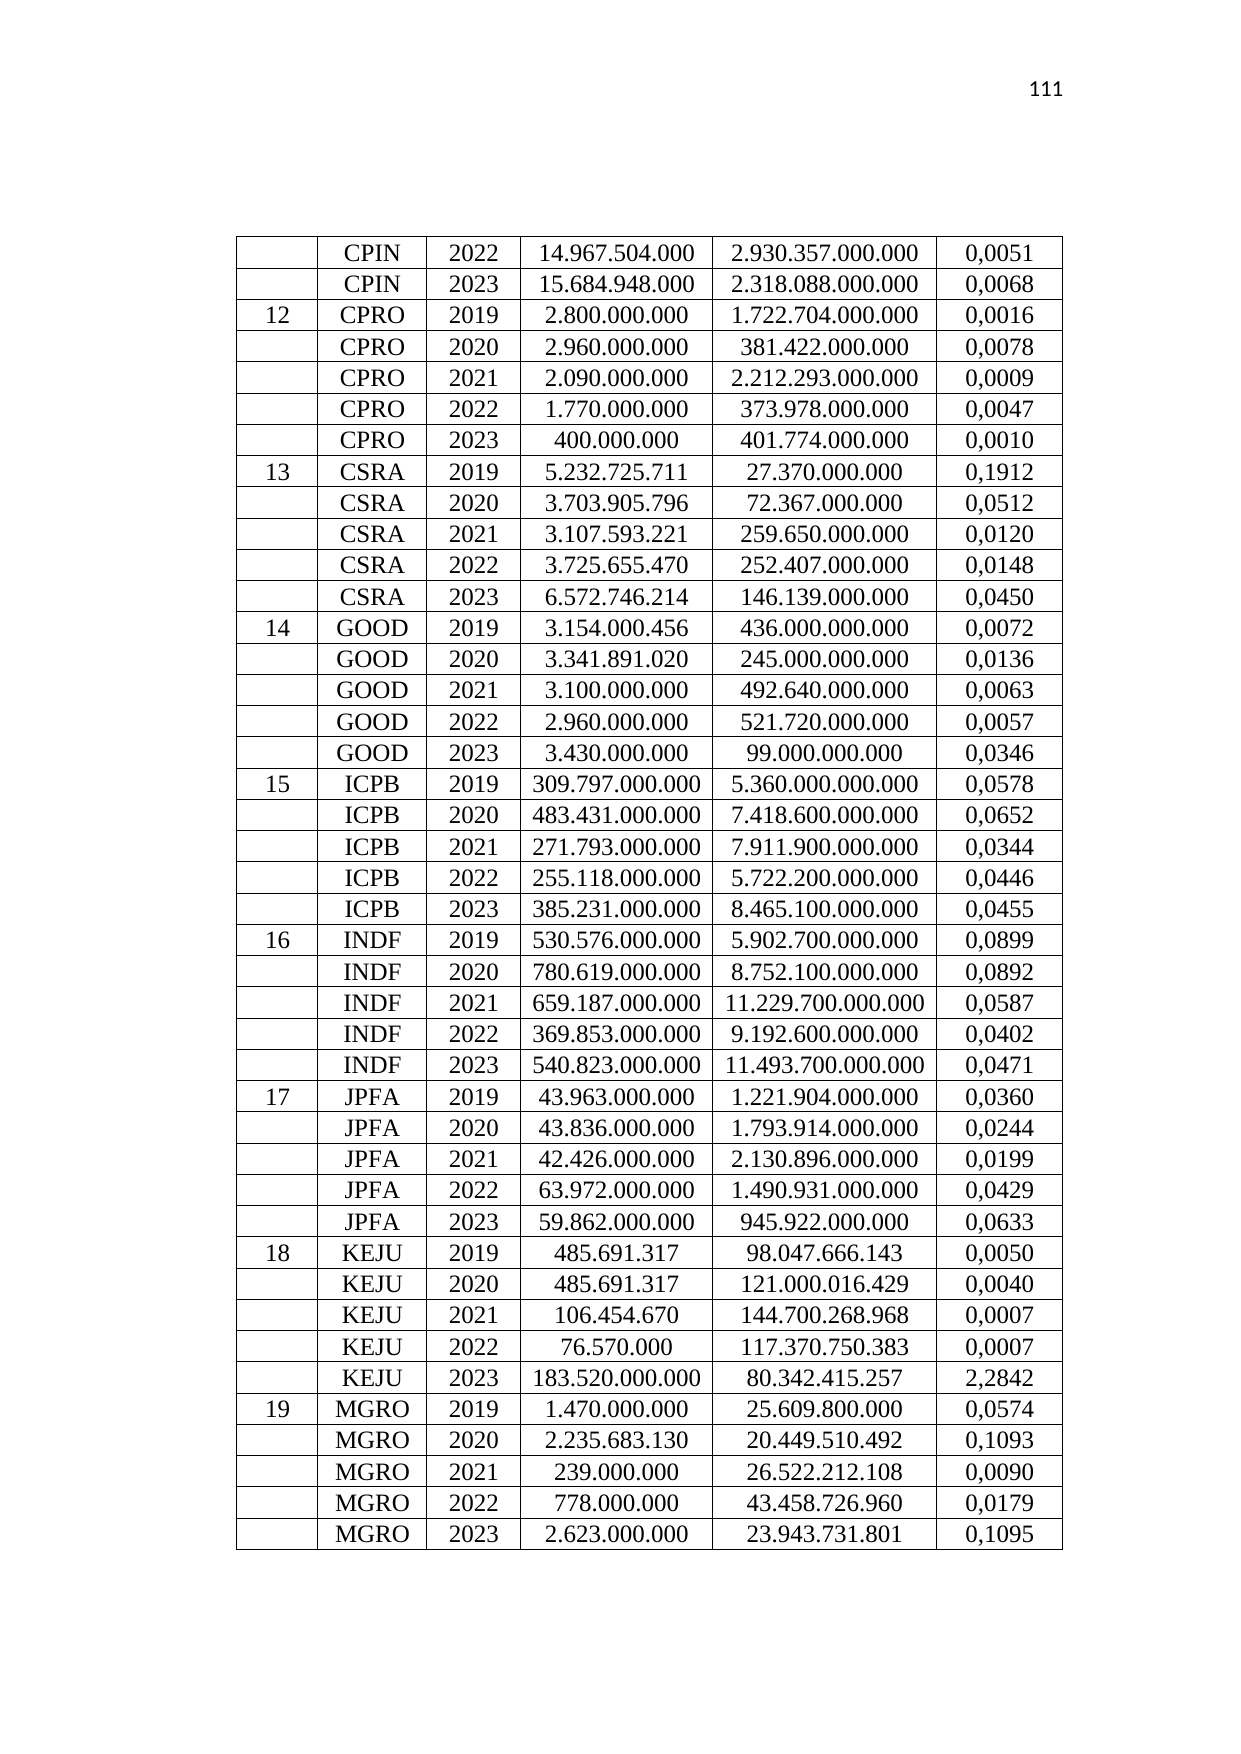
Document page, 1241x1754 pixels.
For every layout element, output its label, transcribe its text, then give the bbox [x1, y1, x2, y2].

table_cell 7.911.900.000.000 [713, 831, 936, 861]
table_cell 0,0244 [937, 1112, 1062, 1142]
table_cell [237, 737, 317, 767]
table_cell 5.360.000.000.000 [713, 769, 936, 799]
table_cell 5.722.200.000.000 [713, 862, 936, 892]
table_cell 2.960.000.000 [521, 331, 712, 361]
table_cell CPRO [318, 394, 426, 424]
table_cell 2023 [427, 581, 520, 611]
table_cell [237, 987, 317, 1017]
table_cell 0,0007 [937, 1331, 1062, 1361]
table_cell 0,1912 [937, 456, 1062, 486]
table_cell 252.407.000.000 [713, 550, 936, 580]
table_cell 2019 [427, 1394, 520, 1424]
table_cell [237, 1519, 317, 1549]
table_cell 15 [237, 769, 317, 799]
table_cell 2019 [427, 925, 520, 955]
table_cell 0,0179 [937, 1487, 1062, 1517]
table_cell 0,0007 [937, 1300, 1062, 1330]
table_cell 485.691.317 [521, 1237, 712, 1267]
table_cell 2021 [427, 675, 520, 705]
table_cell 7.418.600.000.000 [713, 800, 936, 830]
table_cell INDF [318, 1019, 426, 1049]
table_cell 43.963.000.000 [521, 1081, 712, 1111]
table_cell [237, 675, 317, 705]
table_cell 76.570.000 [521, 1331, 712, 1361]
table_cell 98.047.666.143 [713, 1237, 936, 1267]
table_cell 2.130.896.000.000 [713, 1144, 936, 1174]
table_cell 0,0512 [937, 487, 1062, 517]
table_cell CPIN [318, 237, 426, 267]
table_cell [237, 1269, 317, 1299]
table_cell 0,0360 [937, 1081, 1062, 1111]
table_cell 2.623.000.000 [521, 1519, 712, 1549]
table_cell 2,2842 [937, 1362, 1062, 1392]
table_cell 1.770.000.000 [521, 394, 712, 424]
table_cell CSRA [318, 581, 426, 611]
table_cell KEJU [318, 1269, 426, 1299]
table_cell 381.422.000.000 [713, 331, 936, 361]
table_cell CPRO [318, 331, 426, 361]
table_cell 0,0899 [937, 925, 1062, 955]
table_cell INDF [318, 956, 426, 986]
table_cell 183.520.000.000 [521, 1362, 712, 1392]
table_cell 1.470.000.000 [521, 1394, 712, 1424]
table_cell 18 [237, 1237, 317, 1267]
table_cell 0,0068 [937, 269, 1062, 299]
table_cell 2019 [427, 456, 520, 486]
table_cell 2.960.000.000 [521, 706, 712, 736]
table_cell [237, 956, 317, 986]
table_cell 2023 [427, 737, 520, 767]
table_cell 2020 [427, 1112, 520, 1142]
table_cell 492.640.000.000 [713, 675, 936, 705]
table_cell 2019 [427, 1081, 520, 1111]
table_cell [237, 362, 317, 392]
table_cell KEJU [318, 1237, 426, 1267]
table_cell JPFA [318, 1206, 426, 1236]
table_cell 9.192.600.000.000 [713, 1019, 936, 1049]
table_cell 2.930.357.000.000 [713, 237, 936, 267]
table_cell GOOD [318, 644, 426, 674]
table_cell JPFA [318, 1175, 426, 1205]
table_cell MGRO [318, 1394, 426, 1424]
table_cell 2023 [427, 1362, 520, 1392]
table_cell 2023 [427, 1050, 520, 1080]
table_cell 385.231.000.000 [521, 894, 712, 924]
table_cell 2.090.000.000 [521, 362, 712, 392]
table_cell MGRO [318, 1519, 426, 1549]
table_cell 2022 [427, 1019, 520, 1049]
table_cell 80.342.415.257 [713, 1362, 936, 1392]
table_cell 2020 [427, 331, 520, 361]
table_cell 0,0072 [937, 612, 1062, 642]
table_cell 15.684.948.000 [521, 269, 712, 299]
table_cell 2023 [427, 894, 520, 924]
table_cell 483.431.000.000 [521, 800, 712, 830]
table_cell 0,0346 [937, 737, 1062, 767]
table_cell CSRA [318, 550, 426, 580]
table_cell 0,0402 [937, 1019, 1062, 1049]
table_cell 0,0652 [937, 800, 1062, 830]
table_cell 0,0090 [937, 1456, 1062, 1486]
table_cell 540.823.000.000 [521, 1050, 712, 1080]
table_cell 0,0148 [937, 550, 1062, 580]
table_cell 13 [237, 456, 317, 486]
table_cell 3.725.655.470 [521, 550, 712, 580]
table_cell 2020 [427, 644, 520, 674]
table_cell 373.978.000.000 [713, 394, 936, 424]
table_cell 0,0471 [937, 1050, 1062, 1080]
table_cell 0,1093 [937, 1425, 1062, 1455]
table_cell [237, 644, 317, 674]
table_cell 0,0633 [937, 1206, 1062, 1236]
table_cell 0,0063 [937, 675, 1062, 705]
table_cell 2022 [427, 1331, 520, 1361]
table_cell [237, 519, 317, 549]
table_cell 0,0455 [937, 894, 1062, 924]
table_cell 0,0450 [937, 581, 1062, 611]
table_cell 401.774.000.000 [713, 425, 936, 455]
table_cell [237, 269, 317, 299]
table_cell KEJU [318, 1362, 426, 1392]
table_cell 12 [237, 300, 317, 330]
table_cell INDF [318, 925, 426, 955]
table_cell [237, 1206, 317, 1236]
table_cell 2.235.683.130 [521, 1425, 712, 1455]
table_cell 2019 [427, 769, 520, 799]
table_cell 2022 [427, 237, 520, 267]
table_cell 2022 [427, 1487, 520, 1517]
table_cell 2021 [427, 519, 520, 549]
table_cell 2022 [427, 706, 520, 736]
table_cell MGRO [318, 1425, 426, 1455]
table_cell 2021 [427, 1456, 520, 1486]
table_cell [237, 550, 317, 580]
table_cell [237, 1175, 317, 1205]
table_cell 3.107.593.221 [521, 519, 712, 549]
table_cell [237, 894, 317, 924]
table_cell 369.853.000.000 [521, 1019, 712, 1049]
table_cell CPRO [318, 425, 426, 455]
table_cell JPFA [318, 1144, 426, 1174]
table_cell [237, 1019, 317, 1049]
table_cell 0,0578 [937, 769, 1062, 799]
table_cell [237, 1050, 317, 1080]
table_cell GOOD [318, 737, 426, 767]
table_cell INDF [318, 1050, 426, 1080]
table_cell 11.493.700.000.000 [713, 1050, 936, 1080]
table_cell 8.465.100.000.000 [713, 894, 936, 924]
table_cell [237, 425, 317, 455]
table_cell 245.000.000.000 [713, 644, 936, 674]
table_cell 2022 [427, 550, 520, 580]
table_cell 8.752.100.000.000 [713, 956, 936, 986]
table_cell 63.972.000.000 [521, 1175, 712, 1205]
table_cell 43.836.000.000 [521, 1112, 712, 1142]
table_cell [237, 1331, 317, 1361]
table_cell [237, 1487, 317, 1517]
table_cell 2022 [427, 862, 520, 892]
table_cell [237, 581, 317, 611]
table_cell 146.139.000.000 [713, 581, 936, 611]
table_cell 2022 [427, 1175, 520, 1205]
table_cell 27.370.000.000 [713, 456, 936, 486]
table_cell 0,0892 [937, 956, 1062, 986]
table_cell 2023 [427, 269, 520, 299]
table_cell 106.454.670 [521, 1300, 712, 1330]
table_cell 0,0587 [937, 987, 1062, 1017]
table_cell 2019 [427, 1237, 520, 1267]
table_cell GOOD [318, 706, 426, 736]
table_cell CPIN [318, 269, 426, 299]
table_cell 42.426.000.000 [521, 1144, 712, 1174]
table_cell 2023 [427, 1206, 520, 1236]
table_cell 14 [237, 612, 317, 642]
table_cell 2021 [427, 1300, 520, 1330]
table_cell 0,0344 [937, 831, 1062, 861]
table_cell 17 [237, 1081, 317, 1111]
table_cell 25.609.800.000 [713, 1394, 936, 1424]
table_cell 0,0050 [937, 1237, 1062, 1267]
table_cell [237, 237, 317, 267]
table_cell [237, 394, 317, 424]
table_cell 2023 [427, 1519, 520, 1549]
table_cell [237, 487, 317, 517]
table_cell 121.000.016.429 [713, 1269, 936, 1299]
table_cell [237, 1362, 317, 1392]
table_cell 659.187.000.000 [521, 987, 712, 1017]
table_cell 16 [237, 925, 317, 955]
table_cell 2023 [427, 425, 520, 455]
table_cell CPRO [318, 362, 426, 392]
table_cell GOOD [318, 612, 426, 642]
table_cell 0,0040 [937, 1269, 1062, 1299]
table_cell 99.000.000.000 [713, 737, 936, 767]
table_cell MGRO [318, 1487, 426, 1517]
table_cell 2019 [427, 612, 520, 642]
table_cell 239.000.000 [521, 1456, 712, 1486]
table_cell 2.800.000.000 [521, 300, 712, 330]
table_cell 1.722.704.000.000 [713, 300, 936, 330]
table_cell KEJU [318, 1300, 426, 1330]
table_cell 945.922.000.000 [713, 1206, 936, 1236]
table_cell 0,0446 [937, 862, 1062, 892]
table_cell [237, 331, 317, 361]
table_cell 3.154.000.456 [521, 612, 712, 642]
table_cell 2020 [427, 800, 520, 830]
table_cell 485.691.317 [521, 1269, 712, 1299]
table_cell 2021 [427, 831, 520, 861]
table_cell 309.797.000.000 [521, 769, 712, 799]
table_cell INDF [318, 987, 426, 1017]
table_cell 3.100.000.000 [521, 675, 712, 705]
table_cell 43.458.726.960 [713, 1487, 936, 1517]
table_cell JPFA [318, 1081, 426, 1111]
table_cell 0,0120 [937, 519, 1062, 549]
table_cell 2021 [427, 362, 520, 392]
table_cell 2019 [427, 300, 520, 330]
table_cell [237, 1300, 317, 1330]
table_cell 521.720.000.000 [713, 706, 936, 736]
table_cell 14.967.504.000 [521, 237, 712, 267]
table_cell 0,0057 [937, 706, 1062, 736]
table_cell CPRO [318, 300, 426, 330]
table_cell 2.212.293.000.000 [713, 362, 936, 392]
table_cell 0,0010 [937, 425, 1062, 455]
table_cell CSRA [318, 456, 426, 486]
table_cell 2020 [427, 487, 520, 517]
table_cell ICPB [318, 862, 426, 892]
table_cell 2021 [427, 987, 520, 1017]
table_cell 0,0574 [937, 1394, 1062, 1424]
table_cell 780.619.000.000 [521, 956, 712, 986]
table_cell 23.943.731.801 [713, 1519, 936, 1549]
table_cell 144.700.268.968 [713, 1300, 936, 1330]
table_cell CSRA [318, 519, 426, 549]
table_cell 255.118.000.000 [521, 862, 712, 892]
table_cell 20.449.510.492 [713, 1425, 936, 1455]
table_cell 2020 [427, 1425, 520, 1455]
table_cell [237, 862, 317, 892]
table_cell 0,0016 [937, 300, 1062, 330]
table_cell ICPB [318, 831, 426, 861]
table_cell 436.000.000.000 [713, 612, 936, 642]
table_cell JPFA [318, 1112, 426, 1142]
table_cell 0,0199 [937, 1144, 1062, 1174]
table_cell 19 [237, 1394, 317, 1424]
table_cell 2021 [427, 1144, 520, 1174]
table_cell 3.703.905.796 [521, 487, 712, 517]
table_cell ICPB [318, 769, 426, 799]
table_cell 259.650.000.000 [713, 519, 936, 549]
table_cell [237, 1456, 317, 1486]
table_cell 59.862.000.000 [521, 1206, 712, 1236]
table_cell CSRA [318, 487, 426, 517]
table_cell 0,0009 [937, 362, 1062, 392]
table_cell 72.367.000.000 [713, 487, 936, 517]
table_cell MGRO [318, 1456, 426, 1486]
table_cell 2020 [427, 1269, 520, 1299]
table_cell 0,0051 [937, 237, 1062, 267]
table_cell 1.793.914.000.000 [713, 1112, 936, 1142]
table_cell 1.221.904.000.000 [713, 1081, 936, 1111]
table_cell 1.490.931.000.000 [713, 1175, 936, 1205]
table_cell [237, 706, 317, 736]
table_cell KEJU [318, 1331, 426, 1361]
table_cell 3.341.891.020 [521, 644, 712, 674]
table_cell 0,0047 [937, 394, 1062, 424]
table_cell 6.572.746.214 [521, 581, 712, 611]
table_cell 2022 [427, 394, 520, 424]
table_cell 778.000.000 [521, 1487, 712, 1517]
table_cell 0,0078 [937, 331, 1062, 361]
table_cell [237, 1144, 317, 1174]
table_cell [237, 1425, 317, 1455]
table_cell GOOD [318, 675, 426, 705]
table_cell 0,1095 [937, 1519, 1062, 1549]
table_cell 0,0136 [937, 644, 1062, 674]
table_cell 26.522.212.108 [713, 1456, 936, 1486]
table_cell 117.370.750.383 [713, 1331, 936, 1361]
table_cell 3.430.000.000 [521, 737, 712, 767]
table_cell 0,0429 [937, 1175, 1062, 1205]
table_cell 400.000.000 [521, 425, 712, 455]
table_cell 2.318.088.000.000 [713, 269, 936, 299]
table_cell 2020 [427, 956, 520, 986]
table_cell ICPB [318, 800, 426, 830]
table_cell [237, 800, 317, 830]
table_cell 530.576.000.000 [521, 925, 712, 955]
table_cell 5.232.725.711 [521, 456, 712, 486]
table_cell 271.793.000.000 [521, 831, 712, 861]
table_cell [237, 831, 317, 861]
table_cell ICPB [318, 894, 426, 924]
table_cell [237, 1112, 317, 1142]
table_cell 5.902.700.000.000 [713, 925, 936, 955]
table_cell 11.229.700.000.000 [713, 987, 936, 1017]
